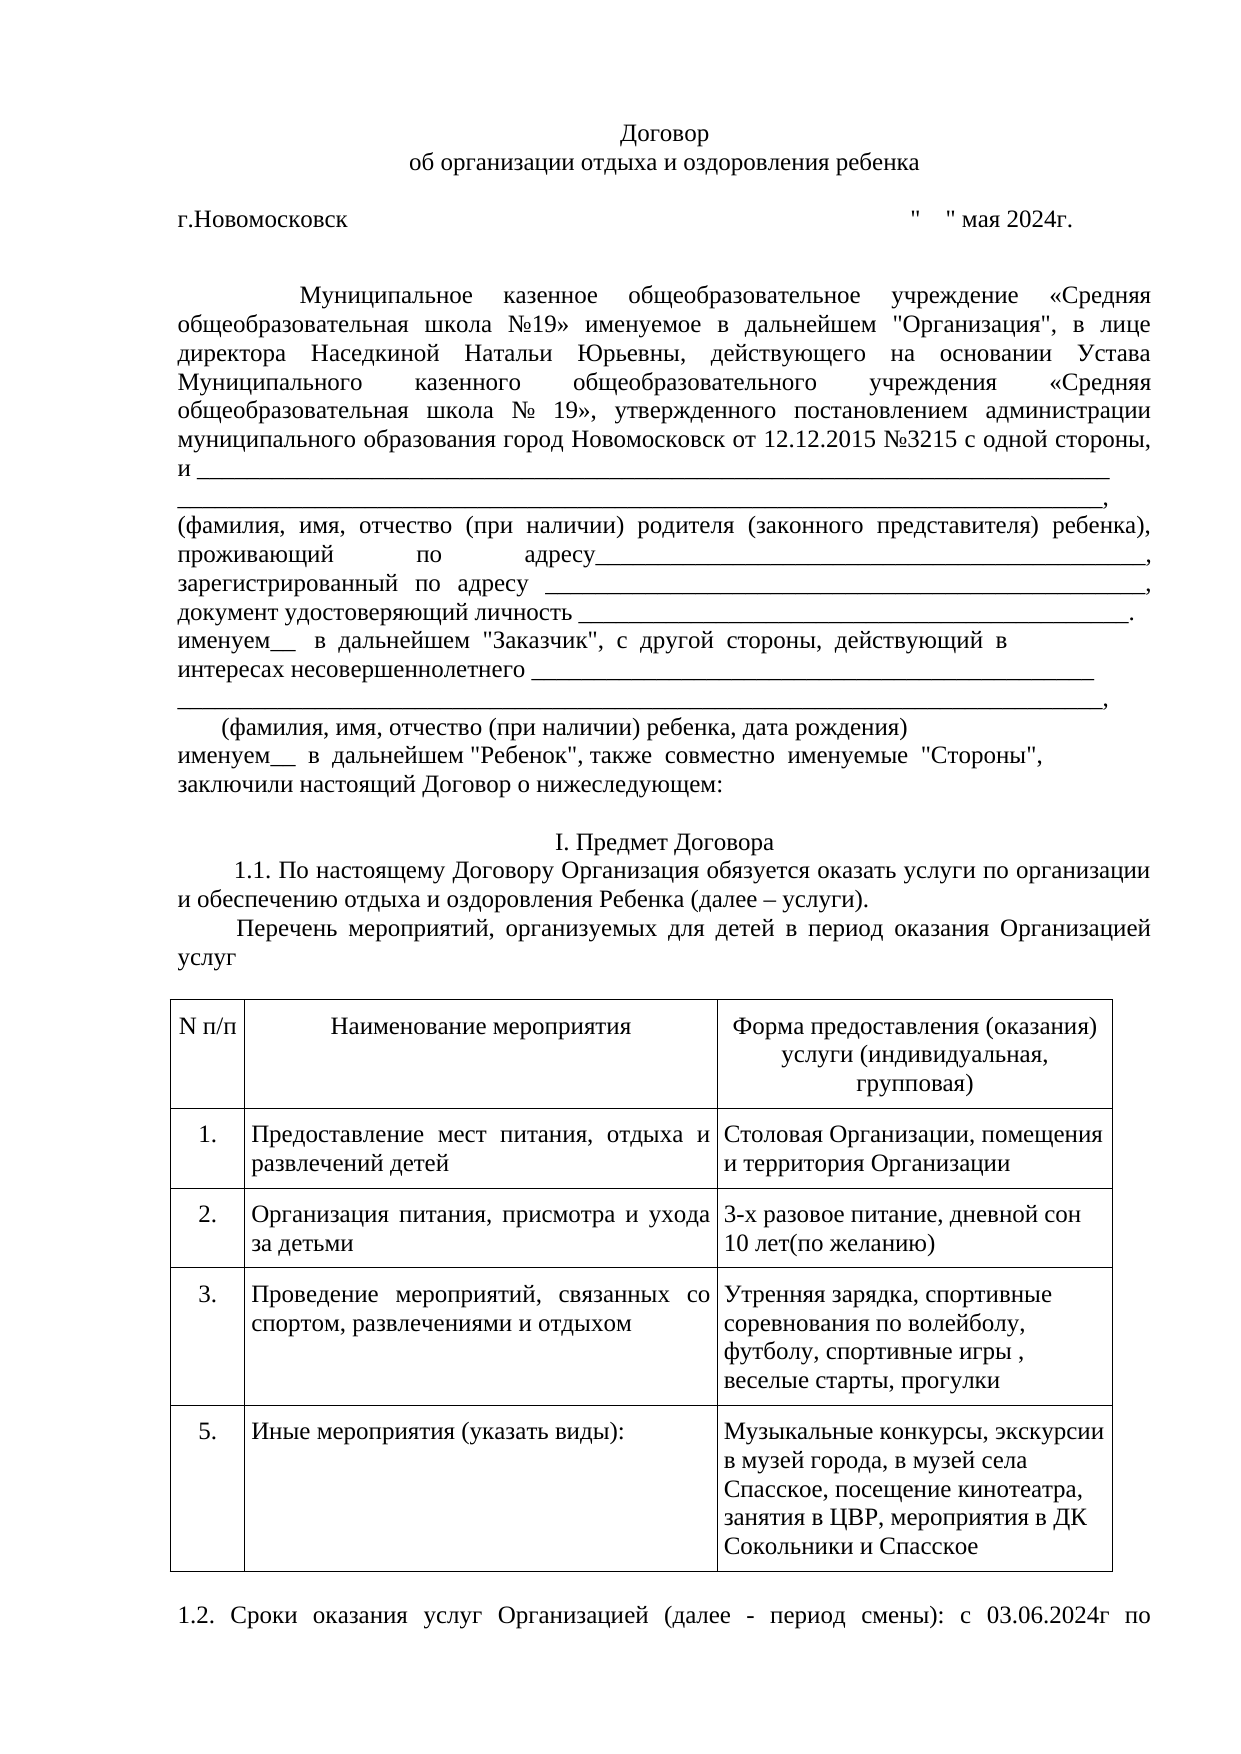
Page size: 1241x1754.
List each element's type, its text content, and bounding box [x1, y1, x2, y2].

table_cell Организация питания, присмотра и ухода за детьми [245, 1189, 717, 1267]
table_cell 2. [171, 1189, 244, 1267]
table_header Наименование мероприятия [245, 1000, 717, 1108]
table_cell Утренняя зарядка, спортивные соревнования по волейболу, футболу, спортивные игры , веселые старты, прогулки [718, 1268, 1112, 1404]
text I. Предмет Договора [177, 827, 1152, 855]
table_cell Предоставление мест питания, отдыха и развлечений детей [245, 1109, 717, 1187]
text __________________________________________________________________________, [177, 482, 1152, 510]
table_cell Проведение мероприятий, связанных со спортом, развлечениями и отдыхом [245, 1268, 717, 1404]
table_cell 3. [171, 1268, 244, 1404]
table_cell Музыкальные конкурсы, экскурсии в музей города, в музей села Спасское, посещение кинотеатра, занятия в ЦВР, мероприятия в ДК Сокольники и Спасское [718, 1406, 1112, 1571]
text именуем__ в дальнейшем "Заказчик", с другой стороны, действующий в [177, 625, 1152, 654]
text Муниципальное казенное общеобразовательное учреждение «Средняя общеобразовательная школа №19» именуемое в дальнейшем "Организация", в лице директора Наседкиной Натальи Юрьевны, действующего на основании Устава Муниципального казенного общеобразовательного учреждения «Средняя общеобразовательная школа № 19», утвержденного постановлением администрации муниципального образования город Новомосковск от 12.12.2015 №3215 с одной стороны, и _________________________________________________________________________ [177, 280, 1152, 482]
text заключили настоящий Договор о нижеследующем: [177, 769, 1152, 798]
table_cell 5. [171, 1406, 244, 1571]
text об организации отдыха и оздоровления ребенка [177, 147, 1152, 176]
table_header Форма предоставления (оказания) услуги (индивидуальная, групповая) [718, 1000, 1112, 1108]
text именуем__ в дальнейшем "Ребенок", также совместно именуемые "Стороны", [177, 740, 1152, 769]
text 1.1. По настоящему Договору Организация обязуется оказать услуги по организации и обеспечению отдыха и оздоровления Ребенка (далее – услуги). [177, 855, 1152, 913]
table_cell Иные мероприятия (указать виды): [245, 1406, 717, 1571]
table_cell 1. [171, 1109, 244, 1187]
table_cell 3-х разовое питание, дневной сон 10 лет(по желанию) [718, 1189, 1112, 1267]
text __________________________________________________________________________, [177, 683, 1152, 712]
text (фамилия, имя, отчество (при наличии) родителя (законного представителя) ребенка), проживающий по адресу____________________________________________, зарегистрированный по адресу ________________________________________________, документ удостоверяющий личность ____________________________________________. [177, 510, 1152, 625]
text Перечень мероприятий, организуемых для детей в период оказания Организацией услуг [177, 913, 1152, 970]
table_header N п/п [171, 1000, 244, 1108]
text (фамилия, имя, отчество (при наличии) ребенка, дата рождения) [177, 712, 1152, 740]
text Договор [177, 118, 1152, 147]
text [177, 1600, 1152, 1629]
text интересах несовершеннолетнего _____________________________________________ [177, 654, 1152, 683]
table_cell Столовая Организации, помещения и территория Организации [718, 1109, 1112, 1187]
text г.Новомосковск " " мая 2024г. [177, 204, 1152, 233]
